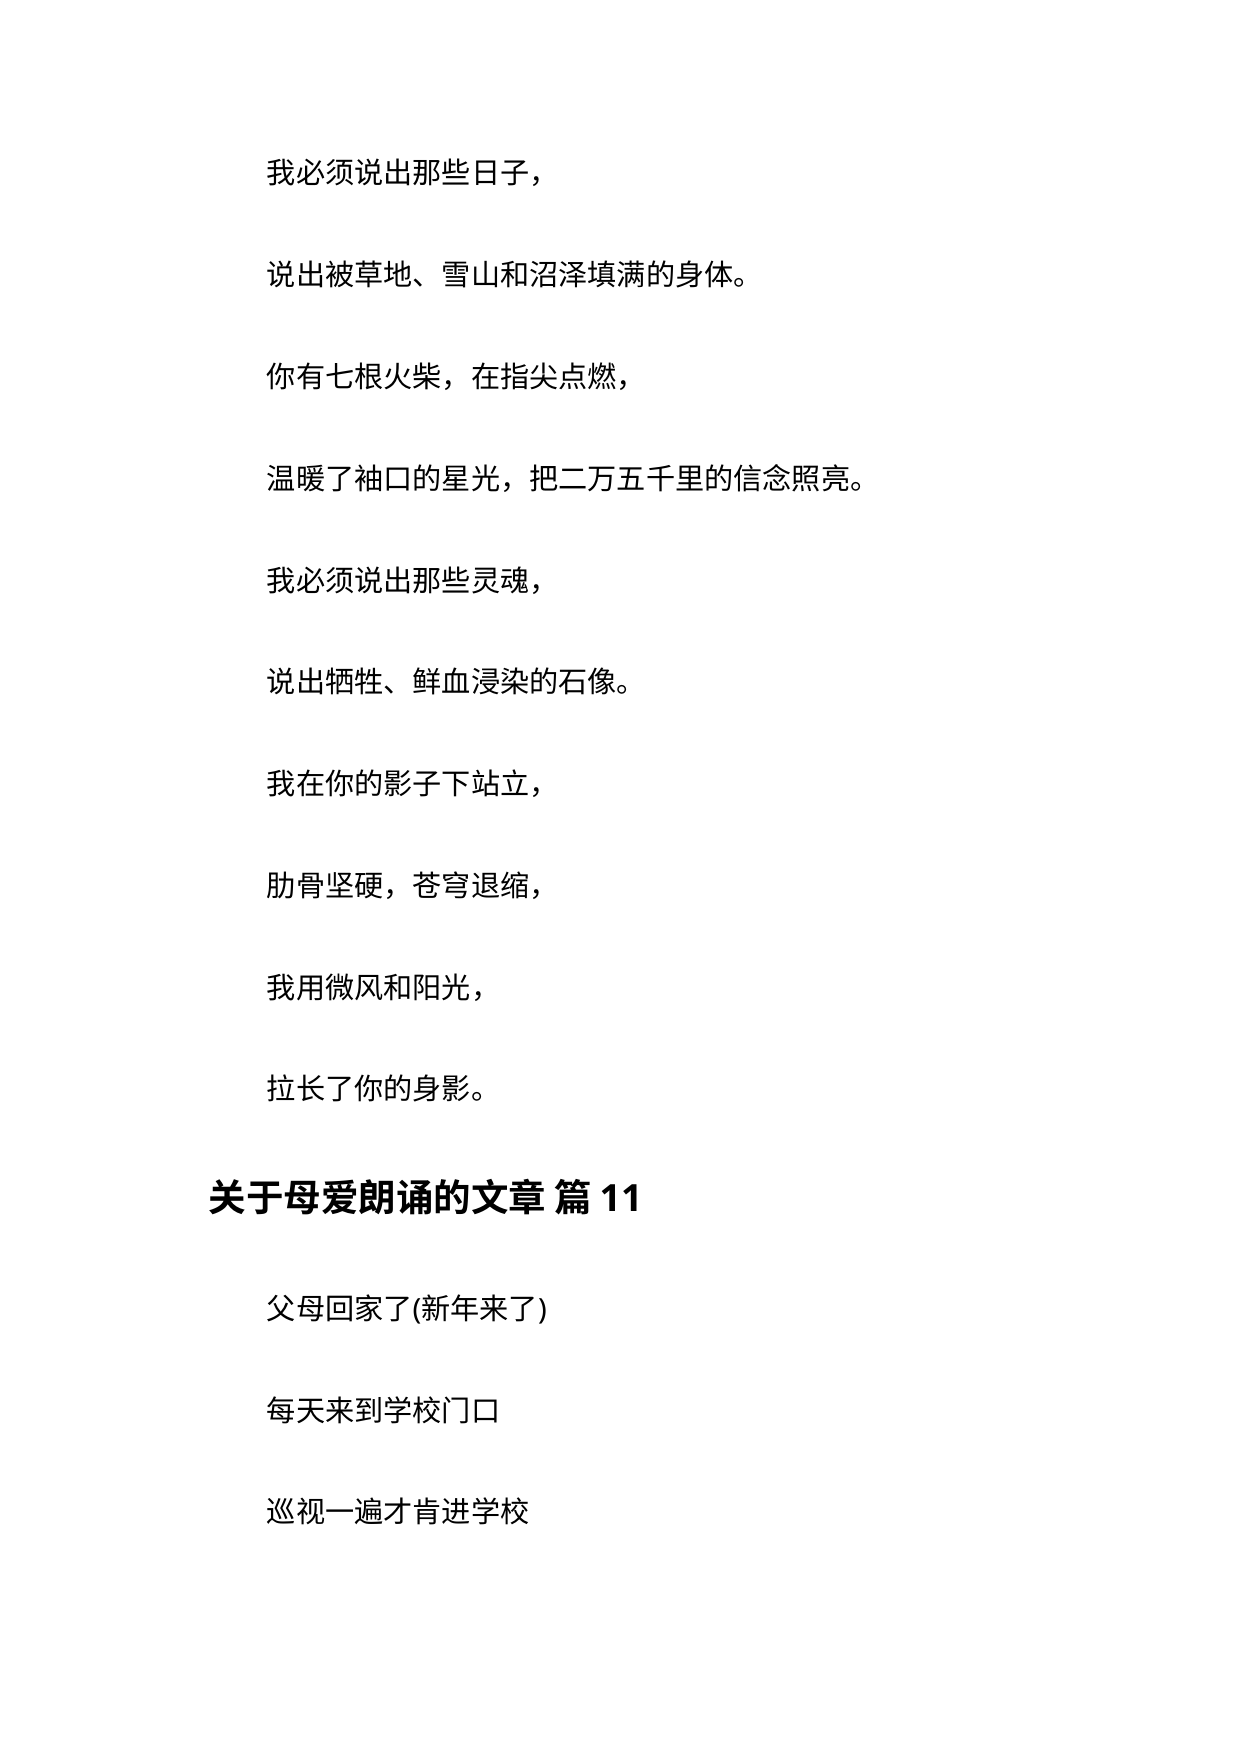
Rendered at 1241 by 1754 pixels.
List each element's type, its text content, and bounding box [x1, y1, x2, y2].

text 巡视一遍才肯进学校 [150, 1489, 1090, 1531]
text 我在你的影子下站立， [150, 761, 1090, 803]
text 温暖了袖口的星光，把二万五千里的信念照亮。 [150, 455, 1090, 498]
text 关于母爱朗诵的文章 篇11 [150, 1168, 1090, 1222]
text 说出牺牲、鲜血浸染的石像。 [150, 659, 1090, 701]
text 我必须说出那些日子， [150, 150, 1090, 192]
text 你有七根火柴，在指尖点燃， [150, 353, 1090, 396]
text 我用微风和阳光， [150, 964, 1090, 1006]
text 拉长了你的身影。 [150, 1066, 1090, 1108]
text 肋骨坚硬，苍穹退缩， [150, 862, 1090, 905]
text 父母回家了(新年来了) [150, 1285, 1090, 1328]
text 说出被草地、雪山和沼泽填满的身体。 [150, 252, 1090, 294]
text 每天来到学校门口 [150, 1387, 1090, 1429]
text 我必须说出那些灵魂， [150, 557, 1090, 599]
